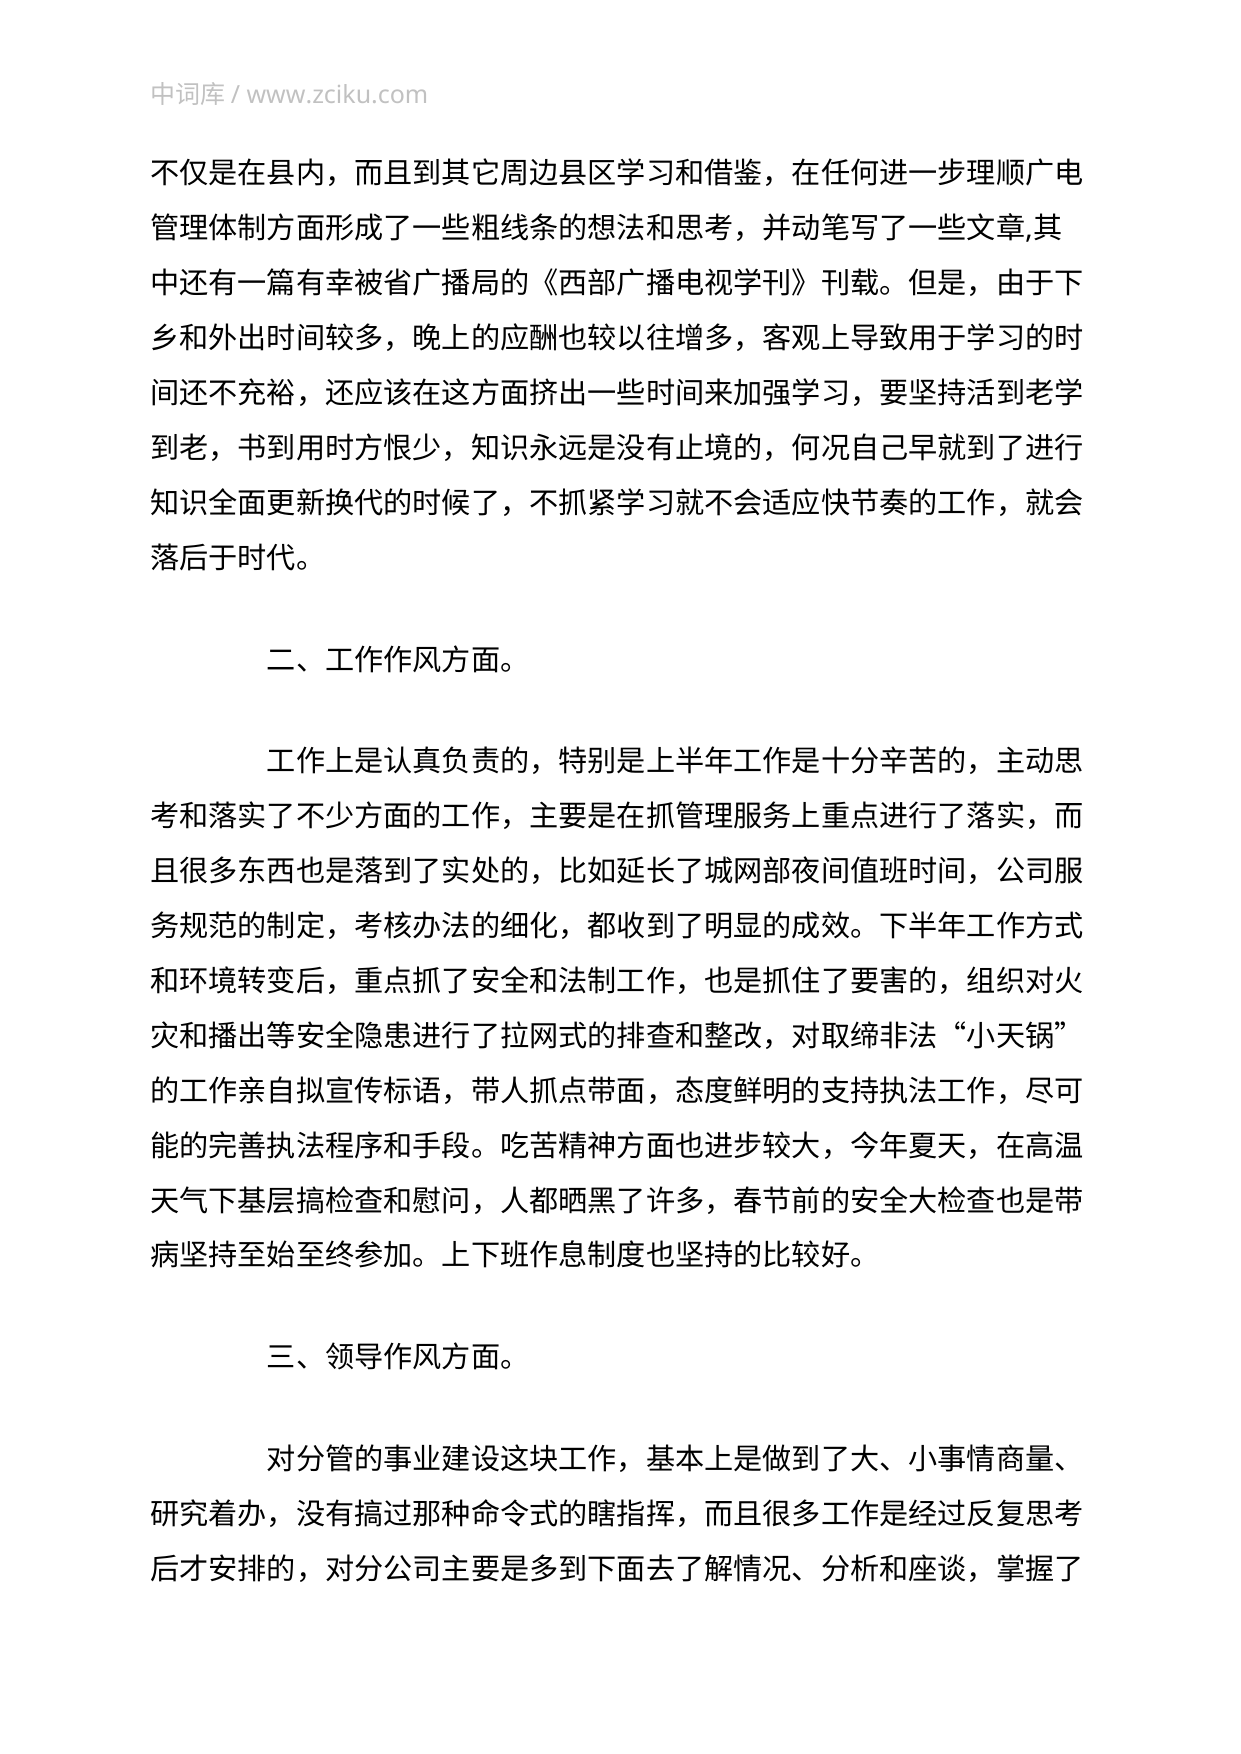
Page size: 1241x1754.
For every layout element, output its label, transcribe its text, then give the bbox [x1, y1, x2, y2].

text 三、领导作风方面。 [150, 1334, 1090, 1376]
text 工作上是认真负责的，特别是上半年工作是十分辛苦的，主动思考和落实了不少方面的工作，主要是在抓管理服务上重点进行了落实，而且很多东西也是落到了实处的，比如延长了城网部夜间值班时间，公司服务规范的制定，考核办法的细化，都收到了明显的成效。下半年工作方式和环境转变后，重点抓了安全和法制工作，也是抓住了要害的，组织对火灾和播出等安全隐患进行了拉网式的排查和整改，对取缔非法“小天锅”的工作亲自拟宣传标语，带人抓点带面，态度鲜明的支持执法工作，尽可能的完善执法程序和手段。吃苦精神方面也进步较大，今年夏天，在高温天气下基层搞检查和慰问，人都晒黑了许多，春节前的安全大检查也是带病坚持至始至终参加。上下班作息制度也坚持的比较好。 [150, 738, 1090, 1274]
text 二、工作作风方面。 [150, 636, 1090, 678]
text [150, 1436, 1090, 1588]
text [150, 150, 1090, 577]
